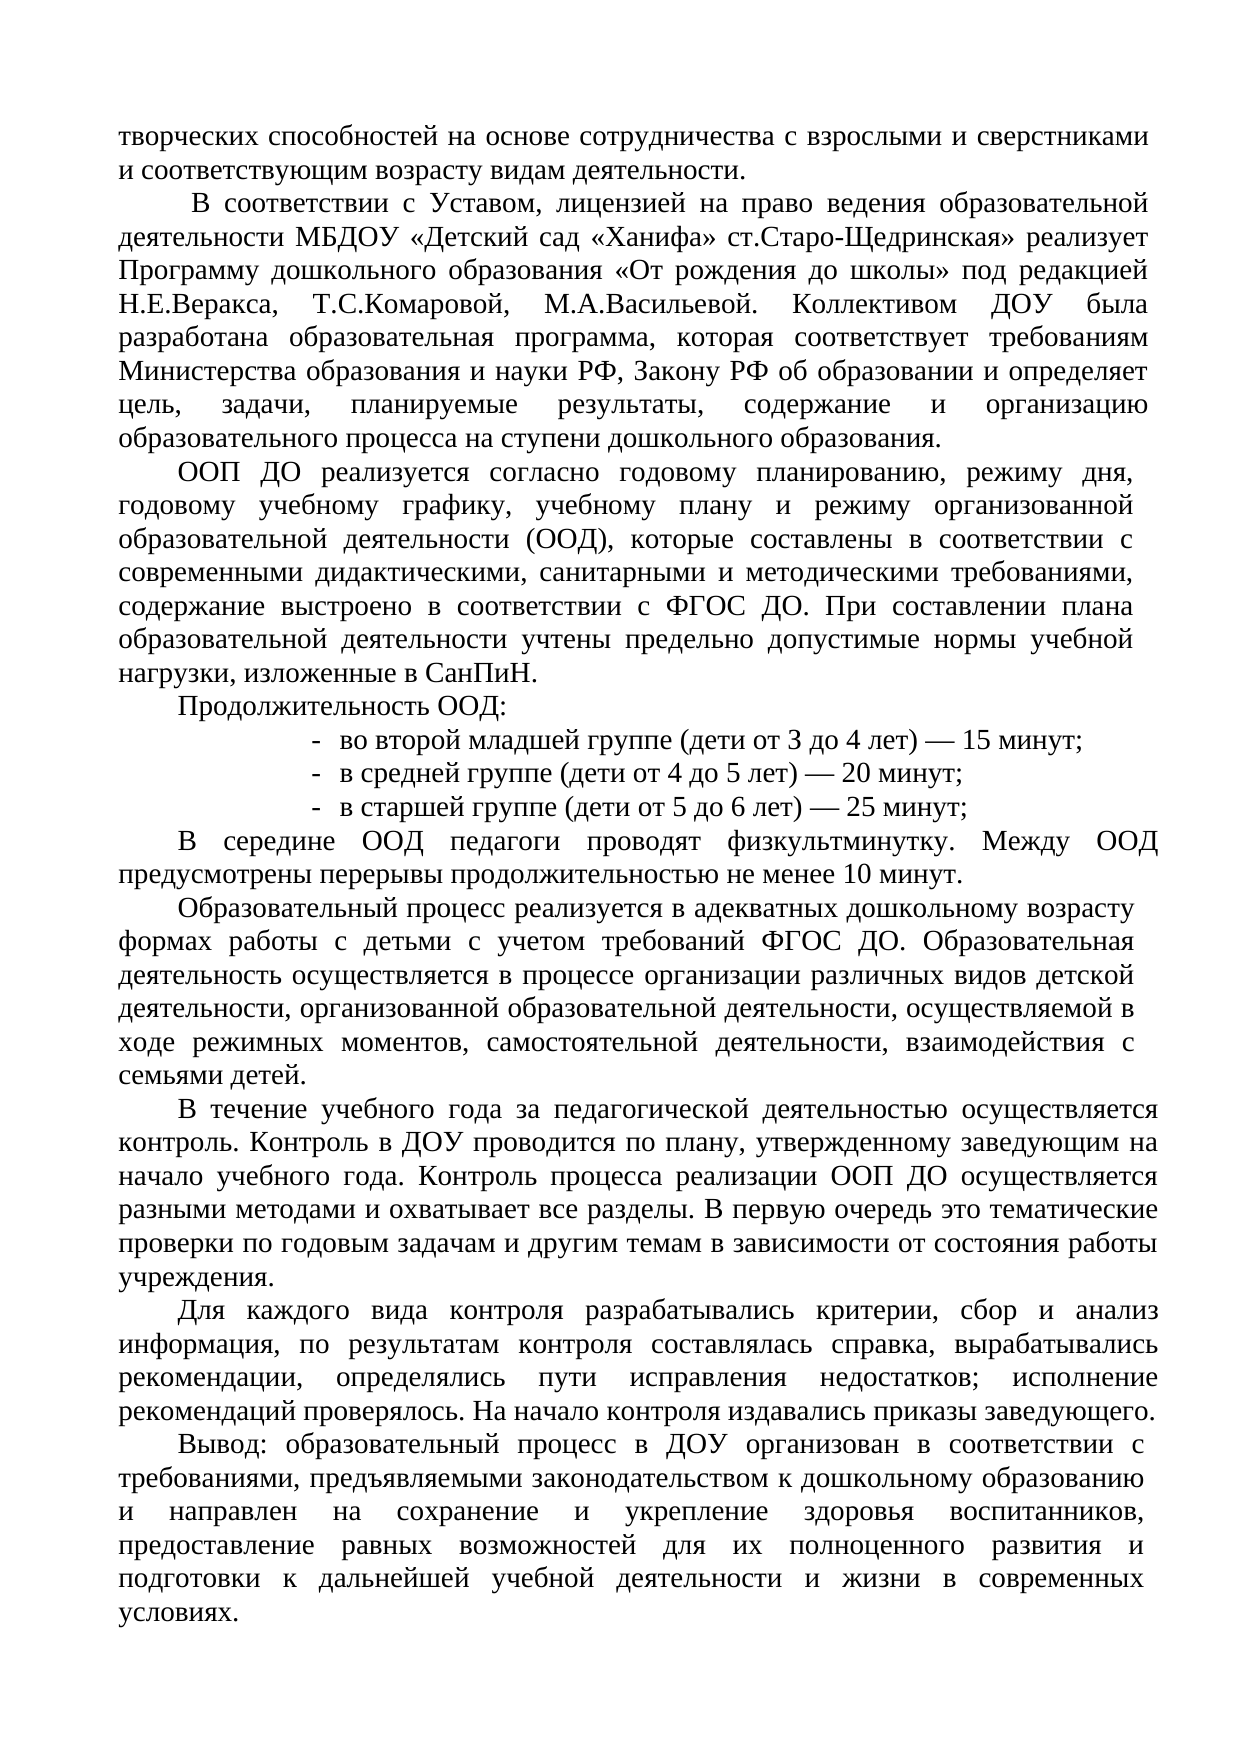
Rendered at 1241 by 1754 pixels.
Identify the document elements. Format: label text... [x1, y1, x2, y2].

text В течение учебного года за педагогической деятельностью осуществляется контроль. Контроль в ДОУ проводится по плану, утвержденному заведующим на начало учебного года. Контроль процесса реализации ООП ДО осуществляется разными методами и охватывает все разделы. В первую очередь это тематические проверки по годовым задачам и другим темам в зависимости от состояния работы учреждения. [118, 1091, 1159, 1292]
text Образовательный процесс реализуется в адекватных дошкольному возрасту формах работы с детьми с учетом требований ФГОС ДО. Образовательная деятельность осуществляется в процессе организации различных видов детской деятельности, организованной образовательной деятельности, осуществляемой в ходе режимных моментов, самостоятельной деятельности, взаимодействия с семьями детей. [118, 890, 1136, 1091]
list в старшей группе (дети от 5 до 6 лет) — 25 минут; [252, 789, 1159, 823]
text Для каждого вида контроля разрабатывались критерии, сбор и анализ информация, по результатам контроля составлялась справка, вырабатывались рекомендации, определялись пути исправления недостатков; исполнение рекомендаций проверялось. На начало контроля издавались приказы заведующего. [118, 1292, 1159, 1426]
list в средней группе (дети от 4 до 5 лет) — 20 минут; [252, 756, 1159, 789]
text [118, 118, 1150, 185]
text ООП ДО реализуется согласно годовому планированию, режиму дня, годовому учебному графику, учебному плану и режиму организованной образовательной деятельности (ООД), которые составлены в соответствии с современными дидактическими, санитарными и методическими требованиями, содержание выстроено в соответствии с ФГОС ДО. При составлении плана образовательной деятельности учтены предельно допустимые нормы учебной нагрузки, изложенные в СанПиН. [118, 454, 1134, 688]
text В середине ООД педагоги проводят физкультминутку. Между ООД предусмотрены перерывы продолжительностью не менее 10 минут. [118, 823, 1159, 890]
list во второй младшей группе (дети от З до 4 лет) — 15 минут; [252, 722, 1159, 756]
text Вывод: образовательный процесс в ДОУ организован в соответствии с требованиями, предъявляемыми законодательством к дошкольному образованию и направлен на сохранение и укрепление здоровья воспитанников, предоставление равных возможностей для их полноценного развития и подготовки к дальнейшей учебной деятельности и жизни в современных условиях. [118, 1426, 1145, 1628]
text Продолжительность ООД: [118, 688, 1159, 722]
text В соответствии с Уставом, лицензией на право ведения образовательной деятельности МБДОУ «Детский сад «Ханифа» ст.Старо-Щедринская» реализует Программу дошкольного образования «От рождения до школы» под редакцией Н.Е.Веракса, Т.С.Комаровой, М.А.Васильевой. Коллективом ДОУ была разработана образовательная программа, которая соответствует требованиям Министерства образования и науки РФ, Закону РФ об образовании и определяет цель, задачи, планируемые результаты, содержание и организацию образовательного процесса на ступени дошкольного образования. [118, 185, 1149, 454]
